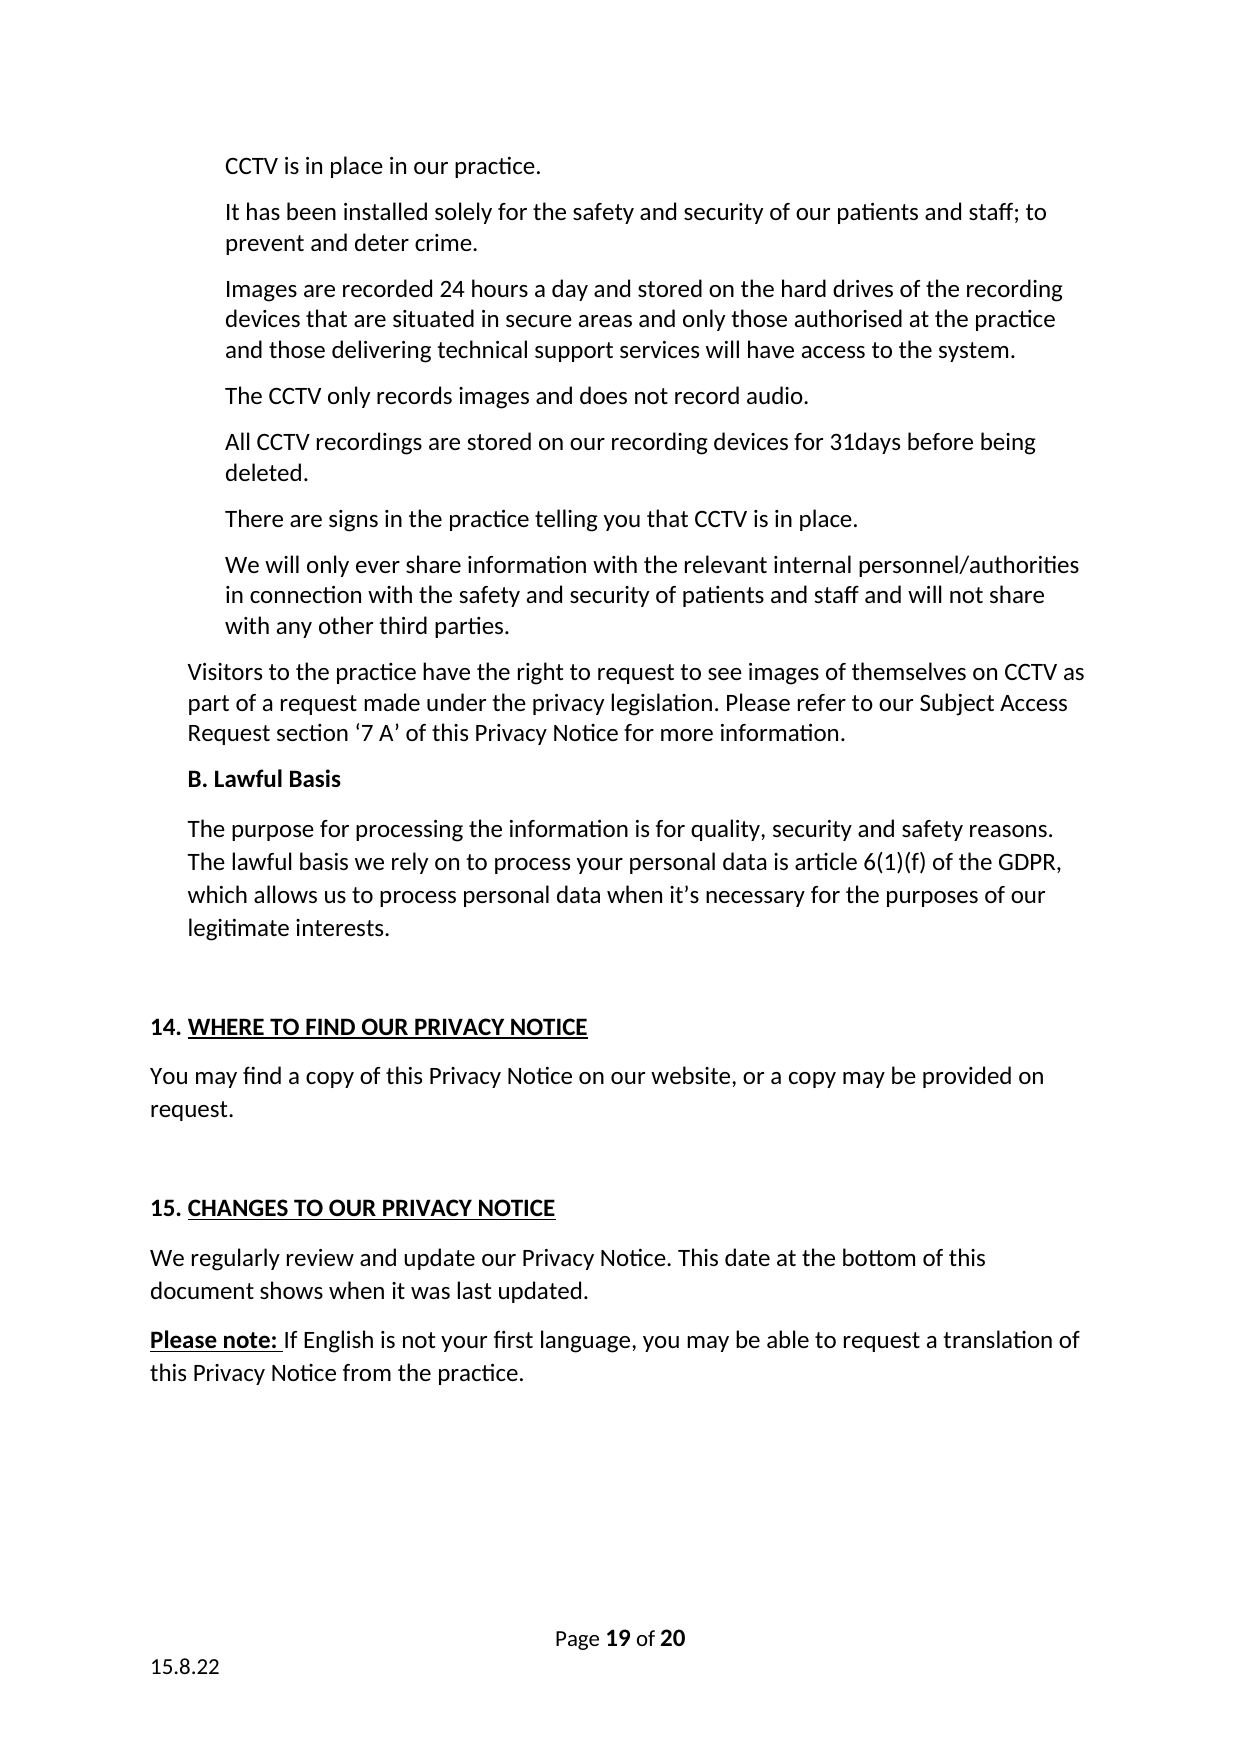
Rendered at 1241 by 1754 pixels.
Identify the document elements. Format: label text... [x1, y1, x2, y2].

text We regularly review and update our Privacy Notice. This date at the bottom of this document shows when it was last updated. [150, 1242, 1090, 1306]
text B. Lawful Basis [187, 763, 1090, 794]
text It has been installed solely for the safety and security of our patients and staff; to prevent and deter crime. [225, 196, 1090, 257]
text Visitors to the practice have the right to request to see images of themselves on CCTV as part of a request made under the privacy legislation. Please refer to our Subject Access Request section ‘7 A’ of this Privacy Notice for more information. [187, 656, 1090, 748]
text Please note: If English is not your first language, you may be able to request a translation of this Privacy Notice from the practice. [150, 1324, 1090, 1388]
text The CCTV only records images and does not record audio. [150, 380, 1090, 411]
text You may find a copy of this Privacy Notice on our website, or a copy may be provided on request. [150, 1060, 1090, 1124]
text 14. WHERE TO FIND OUR PRIVACY NOTICE [150, 1011, 1090, 1041]
text The purpose for processing the information is for quality, security and safety reasons. The lawful basis we rely on to process your personal data is article 6(1)(f) of the GDPR, which allows us to process personal data when it’s necessary for the purposes of our legitimate interests. [187, 813, 1090, 942]
text All CCTV recordings are stored on our recording devices for 31days before being deleted. [225, 426, 1090, 487]
text Images are recorded 24 hours a day and stored on the hard drives of the recording devices that are situated in secure areas and only those authorised at the practice and those delivering technical support services will have access to the system. [225, 273, 1090, 364]
text 15. CHANGES TO OUR PRIVACY NOTICE [150, 1192, 1090, 1223]
text CCTV is in place in our practice. [225, 150, 1090, 181]
text We will only ever share information with the relevant internal personnel/authorities in connection with the safety and security of patients and staff and will not share with any other third parties. [225, 549, 1090, 641]
text There are signs in the practice telling you that CCTV is in place. [150, 503, 1090, 533]
